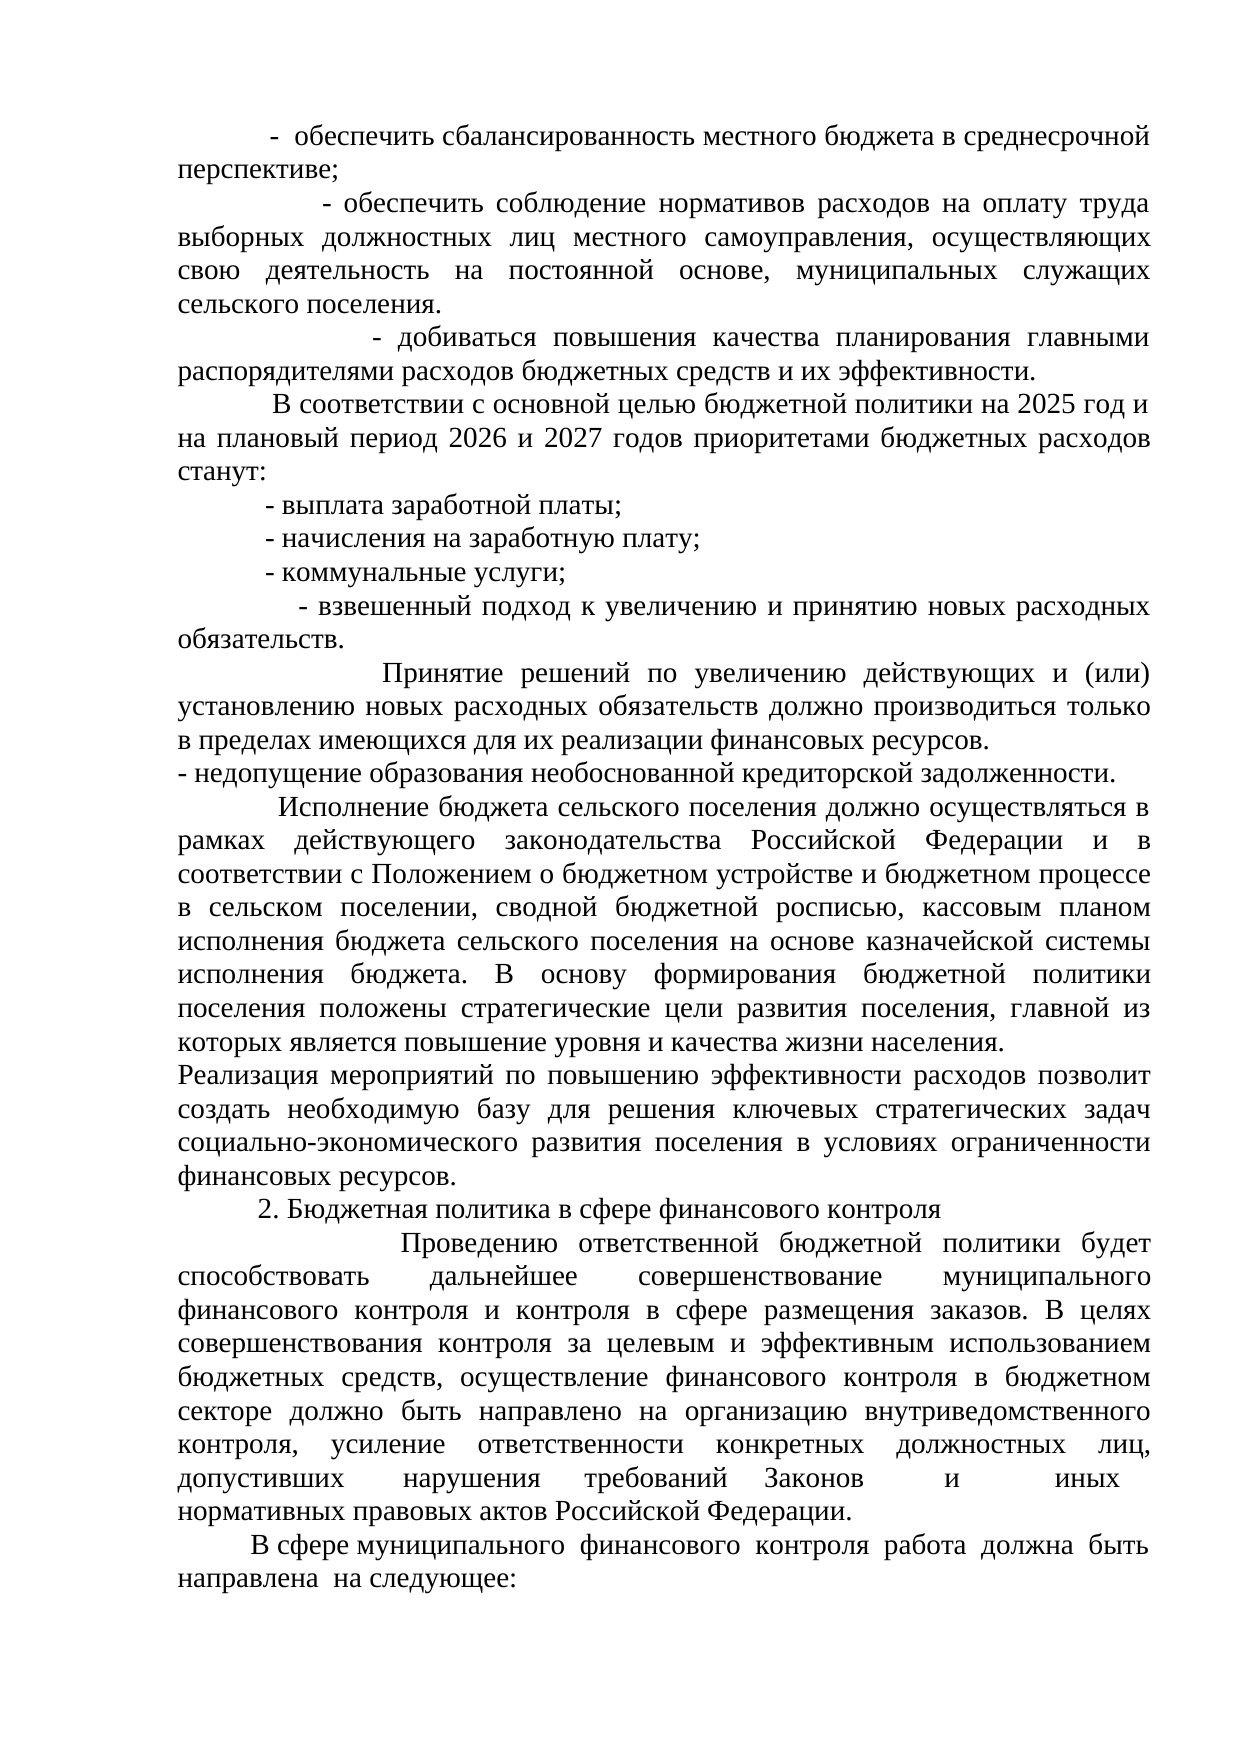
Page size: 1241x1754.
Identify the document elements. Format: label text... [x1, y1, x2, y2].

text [177, 1493, 1152, 1594]
text Проведению ответственной бюджетной политики будет способствовать дальнейшее совершенствование муниципального финансового контроля и контроля в сфере размещения заказов. В целях совершенствования контроля за целевым и эффективным использованием бюджетных средств, осуществление финансового контроля в бюджетном секторе должно быть направлено на организацию внутриведомственного контроля, усиление ответственности конкретных должностных лиц, допустивших нарушения требований Законов и иных [177, 1225, 1152, 1493]
text - добиваться повышения качества планирования главными распорядителями расходов бюджетных средств и их эффективности. [177, 319, 1152, 386]
text Реализация мероприятий по повышению эффективности расходов позволит создать необходимую базу для решения ключевых стратегических задач социально-экономического развития поселения в условиях ограниченности финансовых ресурсов. [177, 1057, 1152, 1191]
text - выплата заработной платы; [177, 487, 1152, 521]
text - обеспечить соблюдение нормативов расходов на оплату труда выборных должностных лиц местного самоуправления, осуществляющих свою деятельность на постоянной основе, муниципальных служащих сельского поселения. [177, 185, 1152, 319]
text В соответствии с основной целью бюджетной политики на 2025 год и на плановый период 2026 и 2027 годов приоритетами бюджетных расходов станут: [177, 386, 1152, 487]
text 2. Бюджетная политика в сфере финансового контроля [177, 1191, 1152, 1225]
text - коммунальные услуги; [177, 554, 1152, 588]
text - начисления на заработную плату; [177, 521, 1152, 554]
text - взвешенный подход к увеличению и принятию новых расходных обязательств. Принятие решений по увеличению действующих и (или) установлению новых расходных обязательств должно производиться только в пределах имеющихся для их реализации финансовых ресурсов. [177, 588, 1152, 755]
text - обеспечить сбалансированность местного бюджета в среднесрочной перспективе; [177, 118, 1152, 185]
text Исполнение бюджета сельского поселения должно осуществляться в рамках действующего законодательства Российской Федерации и в соответствии с Положением о бюджетном устройстве и бюджетном процессе в сельском поселении, сводной бюджетной росписью, кассовым планом исполнения бюджета сельского поселения на основе казначейской системы исполнения бюджета. В основу формирования бюджетной политики поселения положены стратегические цели развития поселения, главной из которых является повышение уровня и качества жизни населения. [177, 789, 1152, 1057]
text - недопущение образования необоснованной кредиторской задолженности. [177, 755, 1152, 789]
